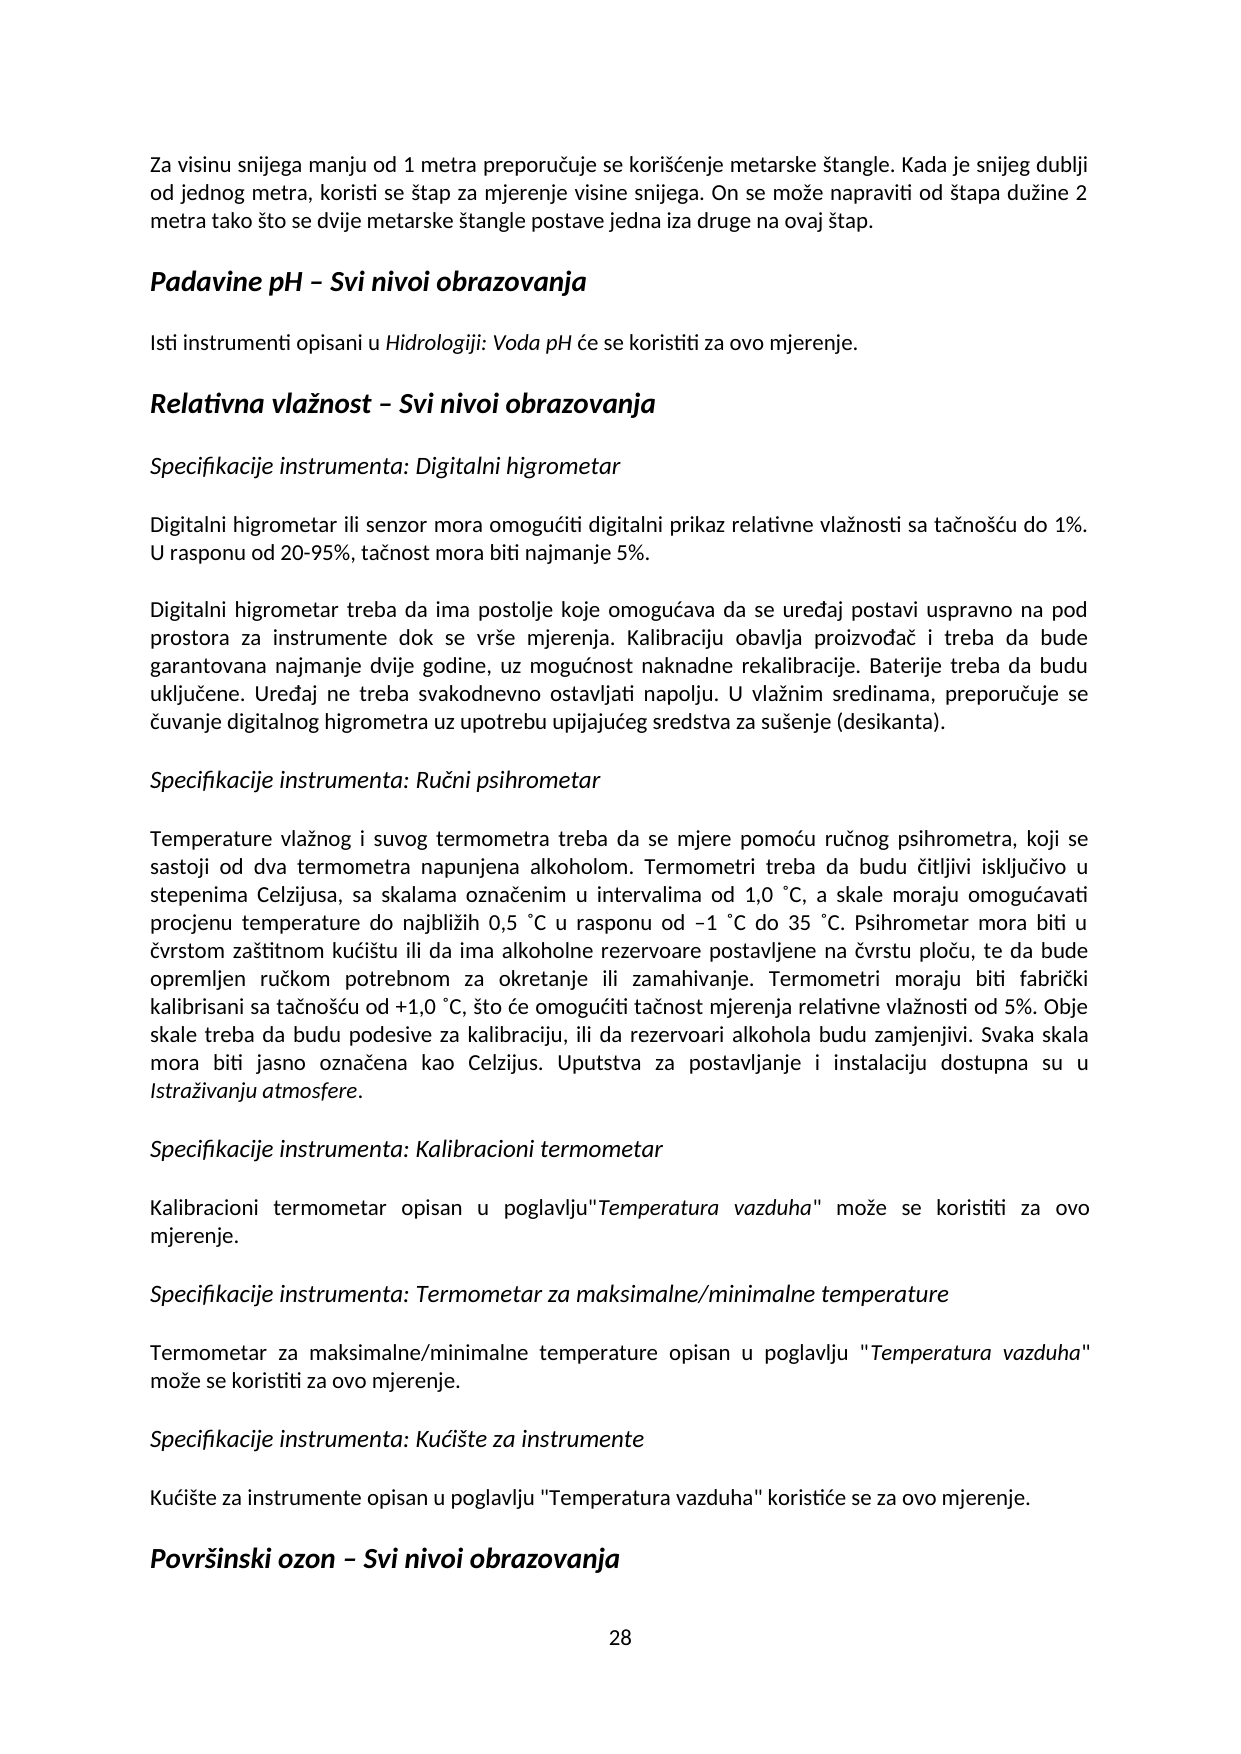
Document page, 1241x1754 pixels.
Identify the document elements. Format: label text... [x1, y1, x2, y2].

text Za visinu snijega manju od 1 metra preporučuje se korišćenje metarske štangle. Kada je snijeg dublji od jednog metra, koristi se štap za mjerenje visine snijega. On se može napraviti od štapa dužine 2 metra tako što se dvije metarske štangle postave jedna iza druge na ovaj štap. [150, 150, 1090, 234]
text Površinski ozon – Svi nivoi obrazovanja [150, 1540, 1090, 1576]
text Kućište za instrumente opisan u poglavlju "Temperatura vazduha" koristiće se za ovo mjerenje. [150, 1483, 1090, 1511]
text Digitalni higrometar ili senzor mora omogućiti digitalni prikaz relativne vlažnosti sa tačnošću do 1%. U rasponu od 20-95%, tačnost mora biti najmanje 5%. [150, 510, 1090, 566]
text Isti instrumenti opisani u Hidrologiji: Voda pH će se koristiti za ovo mjerenje. [150, 328, 1090, 356]
text Padavine pH – Svi nivoi obrazovanja [150, 263, 1090, 299]
text Specifikacije instrumenta: Kućište za instrumente [150, 1423, 1090, 1453]
text Digitalni higrometar treba da ima postolje koje omogućava da se uređaj postavi uspravno na pod prostora za instrumente dok se vrše mjerenja. Kalibraciju obavlja proizvođač i treba da bude garantovana najmanje dvije godine, uz mogućnost naknadne rekalibracije. Baterije treba da budu uključene. Uređaj ne treba svakodnevno ostavljati napolju. U vlažnim sredinama, preporučuje se čuvanje digitalnog higrometra uz upotrebu upijajućeg sredstva za sušenje (desikanta). [150, 595, 1090, 735]
text Termometar za maksimalne/minimalne temperature opisan u poglavlju "Temperatura vazduha" može se koristiti za ovo mjerenje. [150, 1338, 1090, 1394]
text Specifikacije instrumenta: Kalibracioni termometar [150, 1133, 1090, 1164]
text Specifikacije instrumenta: Termometar za maksimalne/minimalne temperature [150, 1278, 1090, 1309]
text Specifikacije instrumenta: Digitalni higrometar [150, 450, 1090, 481]
text Specifikacije instrumenta: Ručni psihrometar [150, 764, 1090, 795]
text Relativna vlažnost – Svi nivoi obrazovanja [150, 385, 1090, 421]
text Temperature vlažnog i suvog termometra treba da se mjere pomoću ručnog psihrometra, koji se sastoji od dva termometra napunjena alkoholom. Termometri treba da budu čitljivi isključivo u stepenima Celzijusa, sa skalama označenim u intervalima od 1,0 ˚C, a skale moraju omogućavati procjenu temperature do najbližih 0,5 ˚C u rasponu od –1 ˚C do 35 ˚C. Psihrometar mora biti u čvrstom zaštitnom kućištu ili da ima alkoholne rezervoare postavljene na čvrstu ploču, te da bude opremljen ručkom potrebnom za okretanje ili zamahivanje. Termometri moraju biti fabrički kalibrisani sa tačnošću od +1,0 ˚C, što će omogućiti tačnost mjerenja relativne vlažnosti od 5%. Obje skale treba da budu podesive za kalibraciju, ili da rezervoari alkohola budu zamjenjivi. Svaka skala mora biti jasno označena kao Celzijus. Uputstva za postavljanje i instalaciju dostupna su u Istraživanju atmosfere. [150, 824, 1090, 1104]
text Kalibracioni termometar opisan u poglavlju"Temperatura vazduha" može se koristiti za ovo mjerenje. [150, 1193, 1090, 1249]
